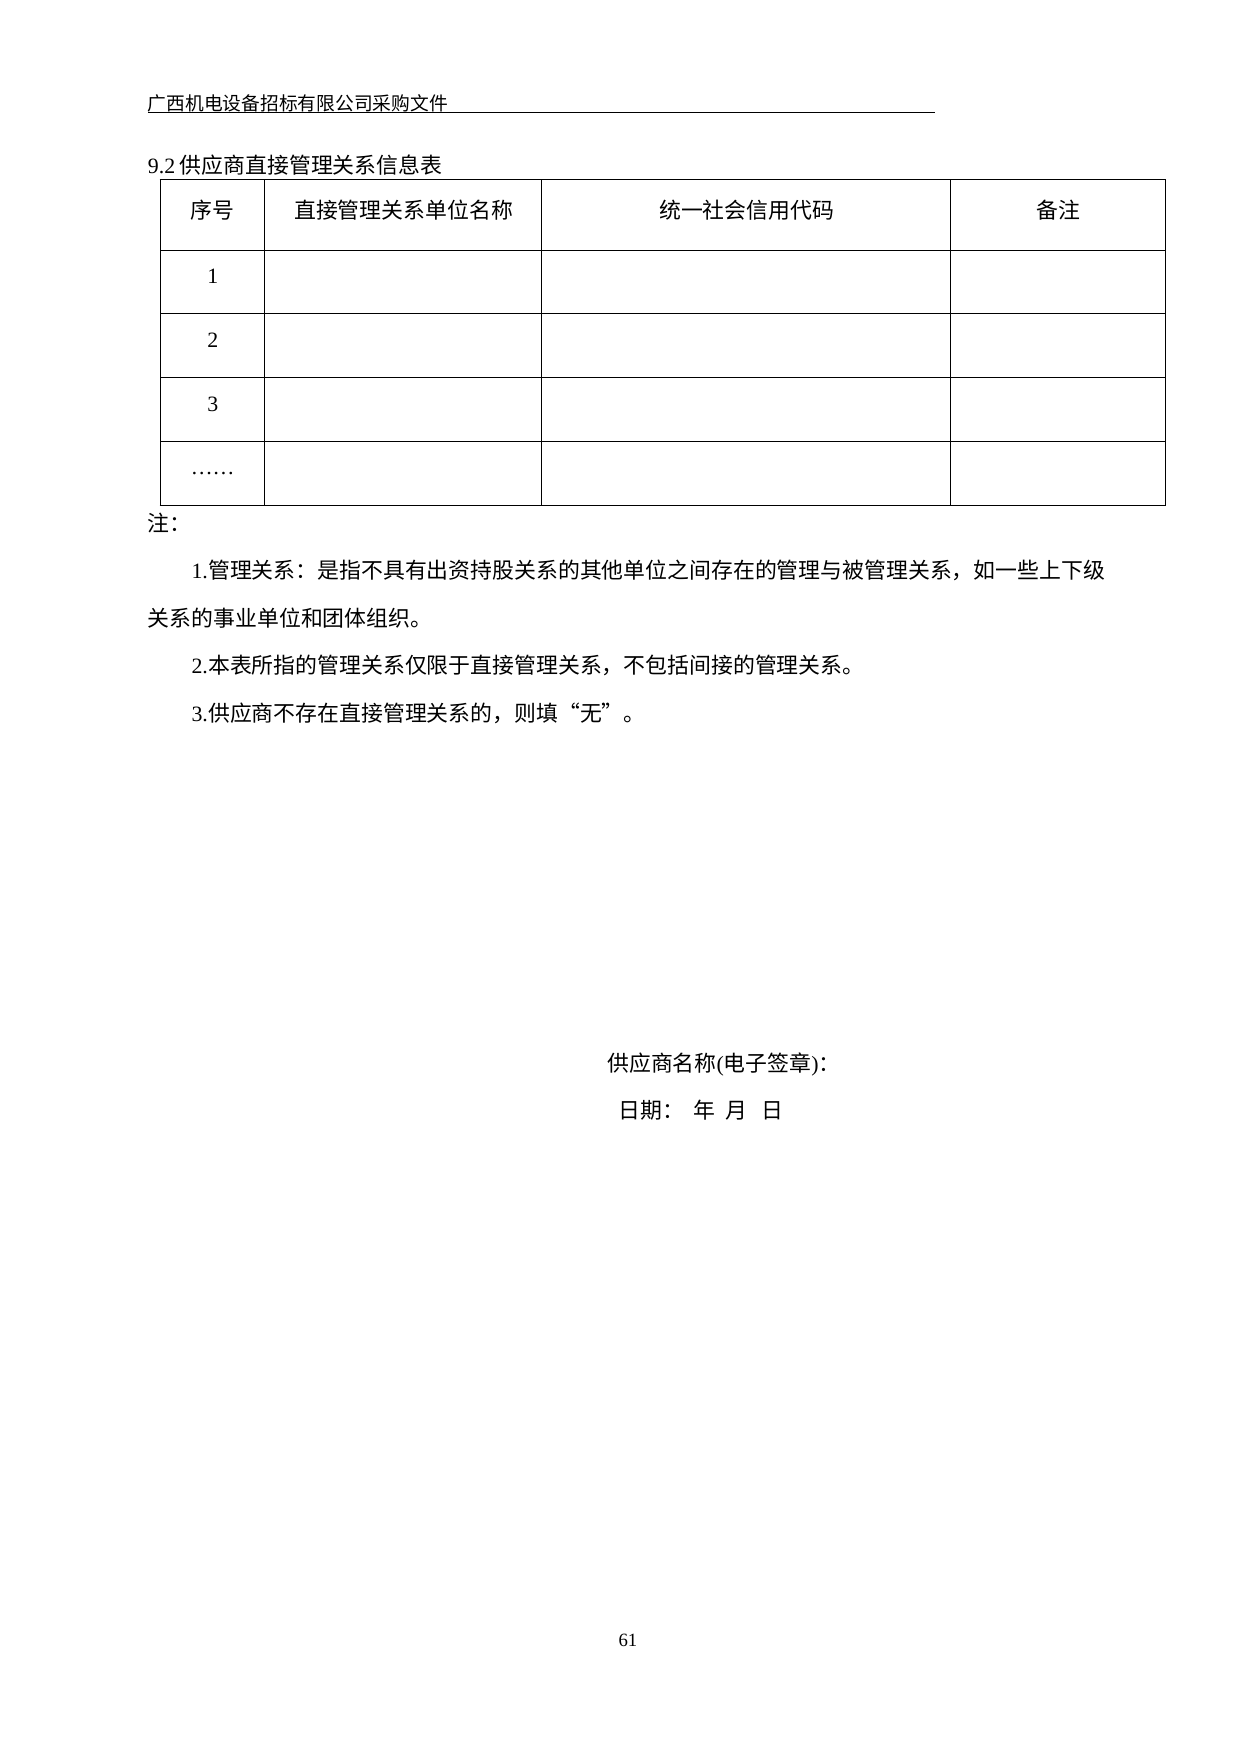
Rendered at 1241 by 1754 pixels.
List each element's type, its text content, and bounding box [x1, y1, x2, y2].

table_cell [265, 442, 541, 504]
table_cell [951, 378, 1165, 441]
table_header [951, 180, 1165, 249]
text 日期： 年 月 日 [148, 1093, 1107, 1125]
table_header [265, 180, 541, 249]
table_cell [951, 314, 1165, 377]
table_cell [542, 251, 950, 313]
text 9.2供应商直接管理关系信息表 [148, 148, 1107, 179]
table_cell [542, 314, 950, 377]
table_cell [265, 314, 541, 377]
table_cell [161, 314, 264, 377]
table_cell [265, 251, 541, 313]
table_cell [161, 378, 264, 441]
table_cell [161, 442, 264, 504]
text 注： [148, 506, 1107, 537]
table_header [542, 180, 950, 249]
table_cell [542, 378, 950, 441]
text 供应商名称(电子签章)： [148, 1046, 1107, 1077]
text 3.供应商不存在直接管理关系的，则填“无”。 [148, 696, 1107, 727]
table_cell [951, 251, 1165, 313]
text 1.管理关系：是指不具有出资持股关系的其他单位之间存在的管理与被管理关系，如一些上下级关系的事业单位和团体组织。 [148, 553, 1107, 632]
text 2.本表所指的管理关系仅限于直接管理关系，不包括间接的管理关系。 [148, 648, 1107, 680]
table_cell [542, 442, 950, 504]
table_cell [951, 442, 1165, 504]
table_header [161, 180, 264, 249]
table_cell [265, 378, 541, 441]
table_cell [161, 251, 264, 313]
